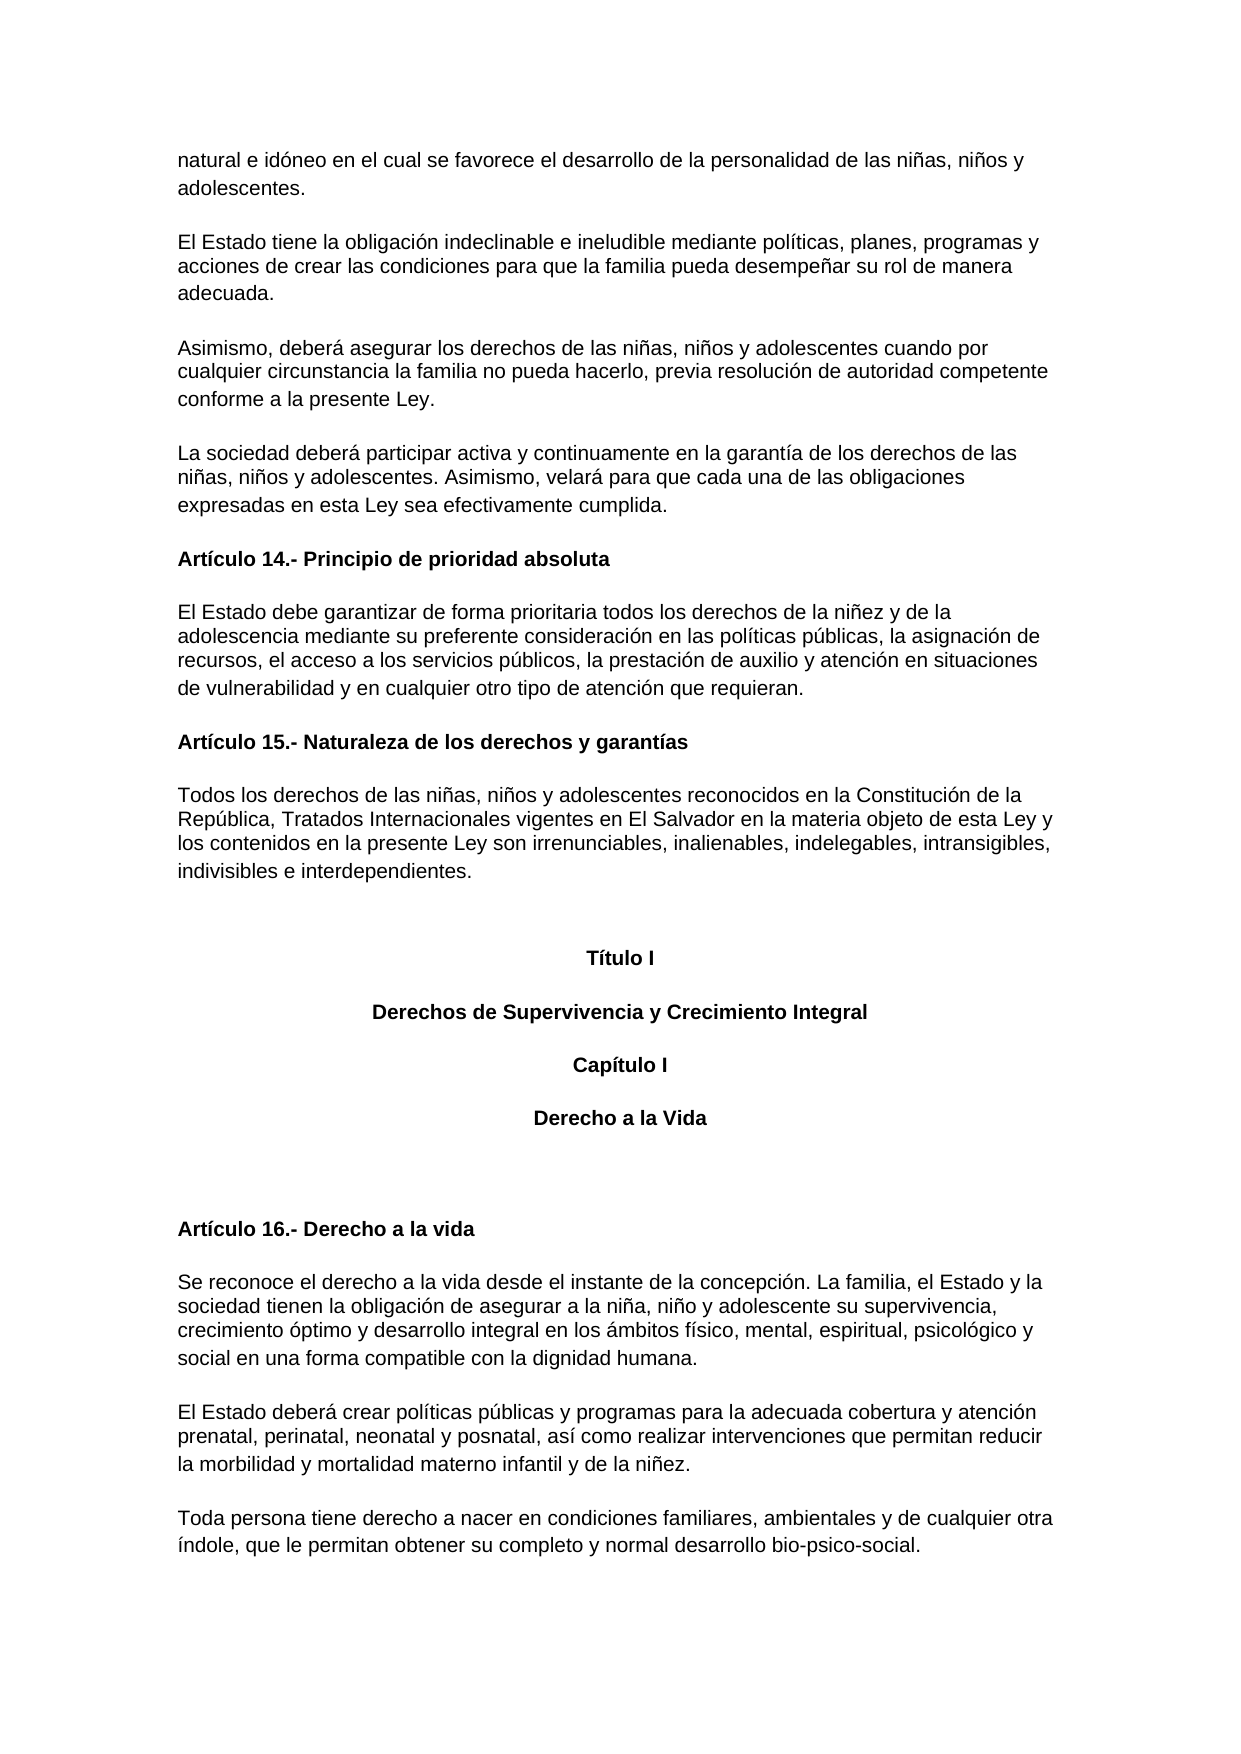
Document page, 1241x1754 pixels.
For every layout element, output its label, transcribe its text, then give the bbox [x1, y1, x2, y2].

text Artículo 16.- Derecho a la vida [177, 1217, 1063, 1241]
text Asimismo, deberá asegurar los derechos de las niñas, niños y adolescentes cuando por cualquier circunstancia la familia no pueda hacerlo, previa resolución de autoridad competente conforme a la presente Ley. [177, 335, 1063, 412]
text Derecho a la Vida [177, 1106, 1063, 1130]
text El Estado debe garantizar de forma prioritaria todos los derechos de la niñez y de la adolescencia mediante su preferente consideración en las políticas públicas, la asignación de recursos, el acceso a los servicios públicos, la prestación de auxilio y atención en situaciones de vulnerabilidad y en cualquier otro tipo de atención que requieran. [177, 600, 1063, 701]
text Se reconoce el derecho a la vida desde el instante de la concepción. La familia, el Estado y la sociedad tienen la obligación de asegurar a la niña, niño y adolescente su supervivencia, crecimiento óptimo y desarrollo integral en los ámbitos físico, mental, espiritual, psicológico y social en una forma compatible con la dignidad humana. [177, 1270, 1063, 1371]
text Derechos de Supervivencia y Crecimiento Integral [177, 999, 1063, 1023]
text Toda persona tiene derecho a nacer en condiciones familiares, ambientales y de cualquier otra índole, que le permitan obtener su completo y normal desarrollo bio-psico-social. [177, 1506, 1063, 1558]
text Artículo 14.- Principio de prioridad absoluta [177, 547, 1063, 571]
text El Estado deberá crear políticas públicas y programas para la adecuada cobertura y atención prenatal, perinatal, neonatal y posnatal, así como realizar intervenciones que permitan reducir la morbilidad y mortalidad materno infantil y de la niñez. [177, 1400, 1063, 1476]
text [177, 148, 1063, 200]
text Artículo 15.- Naturaleza de los derechos y garantías [177, 730, 1063, 754]
text Capítulo I [177, 1053, 1063, 1077]
text Todos los derechos de las niñas, niños y adolescentes reconocidos en la Constitución de la República, Tratados Internacionales vigentes en El Salvador en la materia objeto de esta Ley y los contenidos en la presente Ley son irrenunciables, inalienables, indelegables, intransigibles, indivisibles e interdependientes. [177, 783, 1063, 884]
text El Estado tiene la obligación indeclinable e ineludible mediante políticas, planes, programas y acciones de crear las condiciones para que la familia pueda desempeñar su rol de manera adecuada. [177, 229, 1063, 306]
text Título I [177, 913, 1063, 970]
text La sociedad deberá participar activa y continuamente en la garantía de los derechos de las niñas, niños y adolescentes. Asimismo, velará para que cada una de las obligaciones expresadas en esta Ley sea efectivamente cumplida. [177, 441, 1063, 518]
